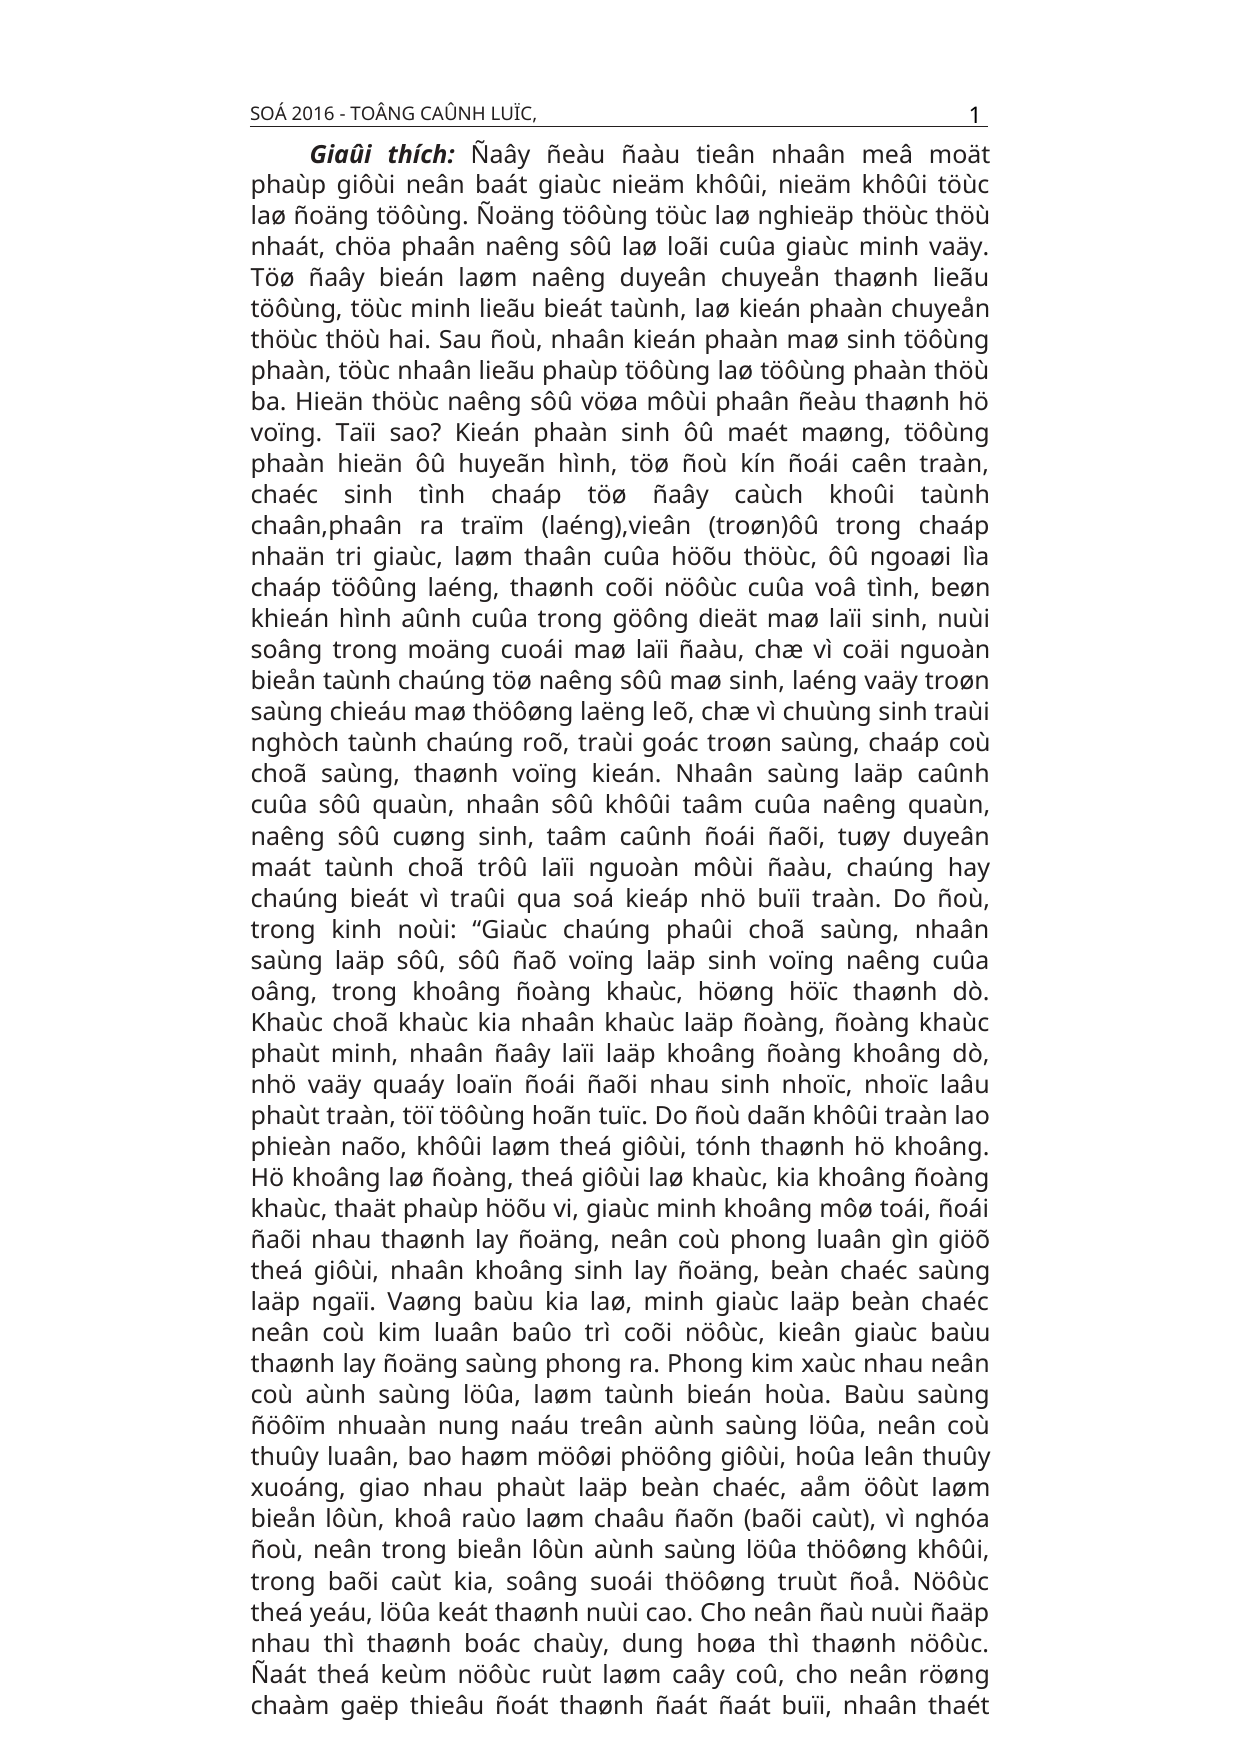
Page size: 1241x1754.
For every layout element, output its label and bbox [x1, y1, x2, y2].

text [250, 138, 990, 1721]
